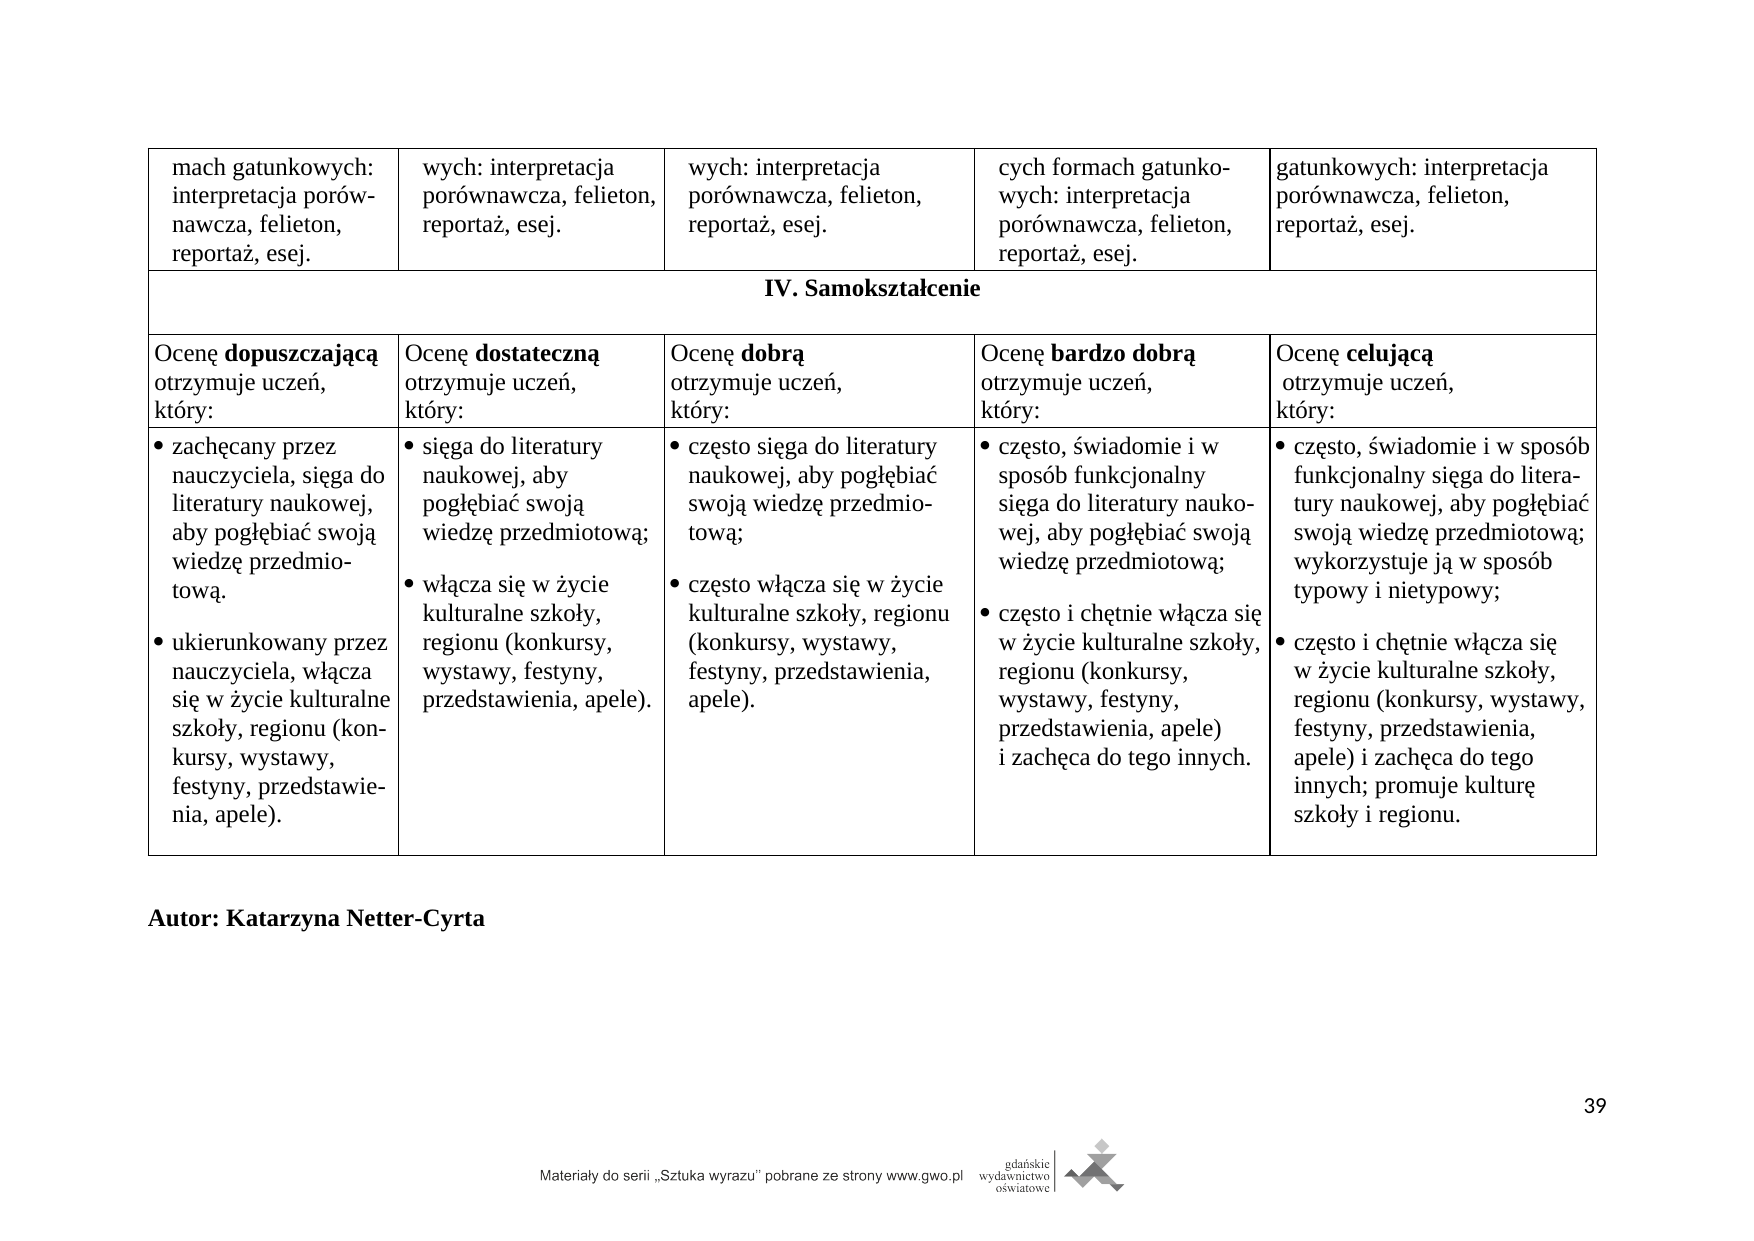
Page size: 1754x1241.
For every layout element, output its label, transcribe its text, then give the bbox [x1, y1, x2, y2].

table_cell często, świadomie i w sposób funkcjonalny sięga do literatury naukowej, aby pogłębiać swoją wiedzę przedmiotową; wykorzystuje ją w sposób typowy i nietypowy; często i chętnie włącza się w życie kulturalne szkoły, regionu (konkursy, wystawy, festyny, przedstawienia, apele) i zachęca do tego innych; promuje kulturę szkoły i regionu. [1271, 428, 1596, 855]
table_cell tworzy poprawne, spójne wypowiedzi w następujących formach gatunkowych: interpretacja porównawcza, felieton, reportaż, esej. [665, 149, 974, 269]
table_cell Ocenę bardzo dobrą otrzymuje uczeń, który: [975, 335, 1269, 427]
table_cell Ocenę dobrą otrzymuje uczeń, który: [665, 335, 974, 427]
text Autor: Katarzyna Netter-Cyrta [148, 903, 1606, 932]
table_cell z pomocą nauczyciela tworzy wypowiedzi w następujących formach gatunkowych: interpretacja porównawcza, felieton, reportaż, esej. [149, 149, 398, 269]
table_cell Ocenę dostateczną otrzymuje uczeń, który: [399, 335, 664, 427]
table_cell tworzy wyczerpujące, spójne i oryginalne wypowiedzi w następujących formach gatunkowych: interpretacja porównawcza, felieton, reportaż, esej. [1271, 149, 1596, 269]
table_cell często sięga do literatury naukowej, aby pogłębiać swoją wiedzę przedmiotową; często włącza się w życie kulturalne szkoły, regionu (konkursy, wystawy, festyny, przedstawienia, apele). [665, 428, 974, 855]
table_cell Ocenę dopuszczającą otrzymuje uczeń, który: [149, 335, 398, 427]
table_cell sięga do literatury naukowej, aby pogłębiać swoją wiedzę przedmiotową; włącza się w życie kulturalne szkoły, regionu (konkursy, wystawy, festyny, przedstawienia, apele). [399, 428, 664, 855]
table_cell Ocenę celującą otrzymuje uczeń, który: [1271, 335, 1596, 427]
table_cell zachęcany przez nauczyciela, sięga do literatury naukowej, aby pogłębiać swoją wiedzę przedmiotową. ukierunkowany przez nauczyciela, włącza się w życie kulturalne szkoły, regionu (konkursy, wystawy, festyny, przedstawienia, apele). [149, 428, 398, 855]
picture [540, 1138, 1125, 1192]
table_cell tworzy spójne wypowiedzi w następujących formach gatunkowych: interpretacja porównawcza, felieton, reportaż, esej. [399, 149, 664, 269]
table_cell tworzy wyczerpujące, spójne i oryginalne wypowiedzi w następujących formach gatunkowych: interpretacja porównawcza, felieton, reportaż, esej. [975, 149, 1269, 269]
table_cell często, świadomie i w sposób funkcjonalny sięga do literatury naukowej, aby pogłębiać swoją wiedzę przedmiotową; często i chętnie włącza się w życie kulturalne szkoły, regionu (konkursy, wystawy, festyny, przedstawienia, apele) i zachęca do tego innych. [975, 428, 1269, 855]
table_cell IV. Samokształcenie [149, 271, 1596, 334]
